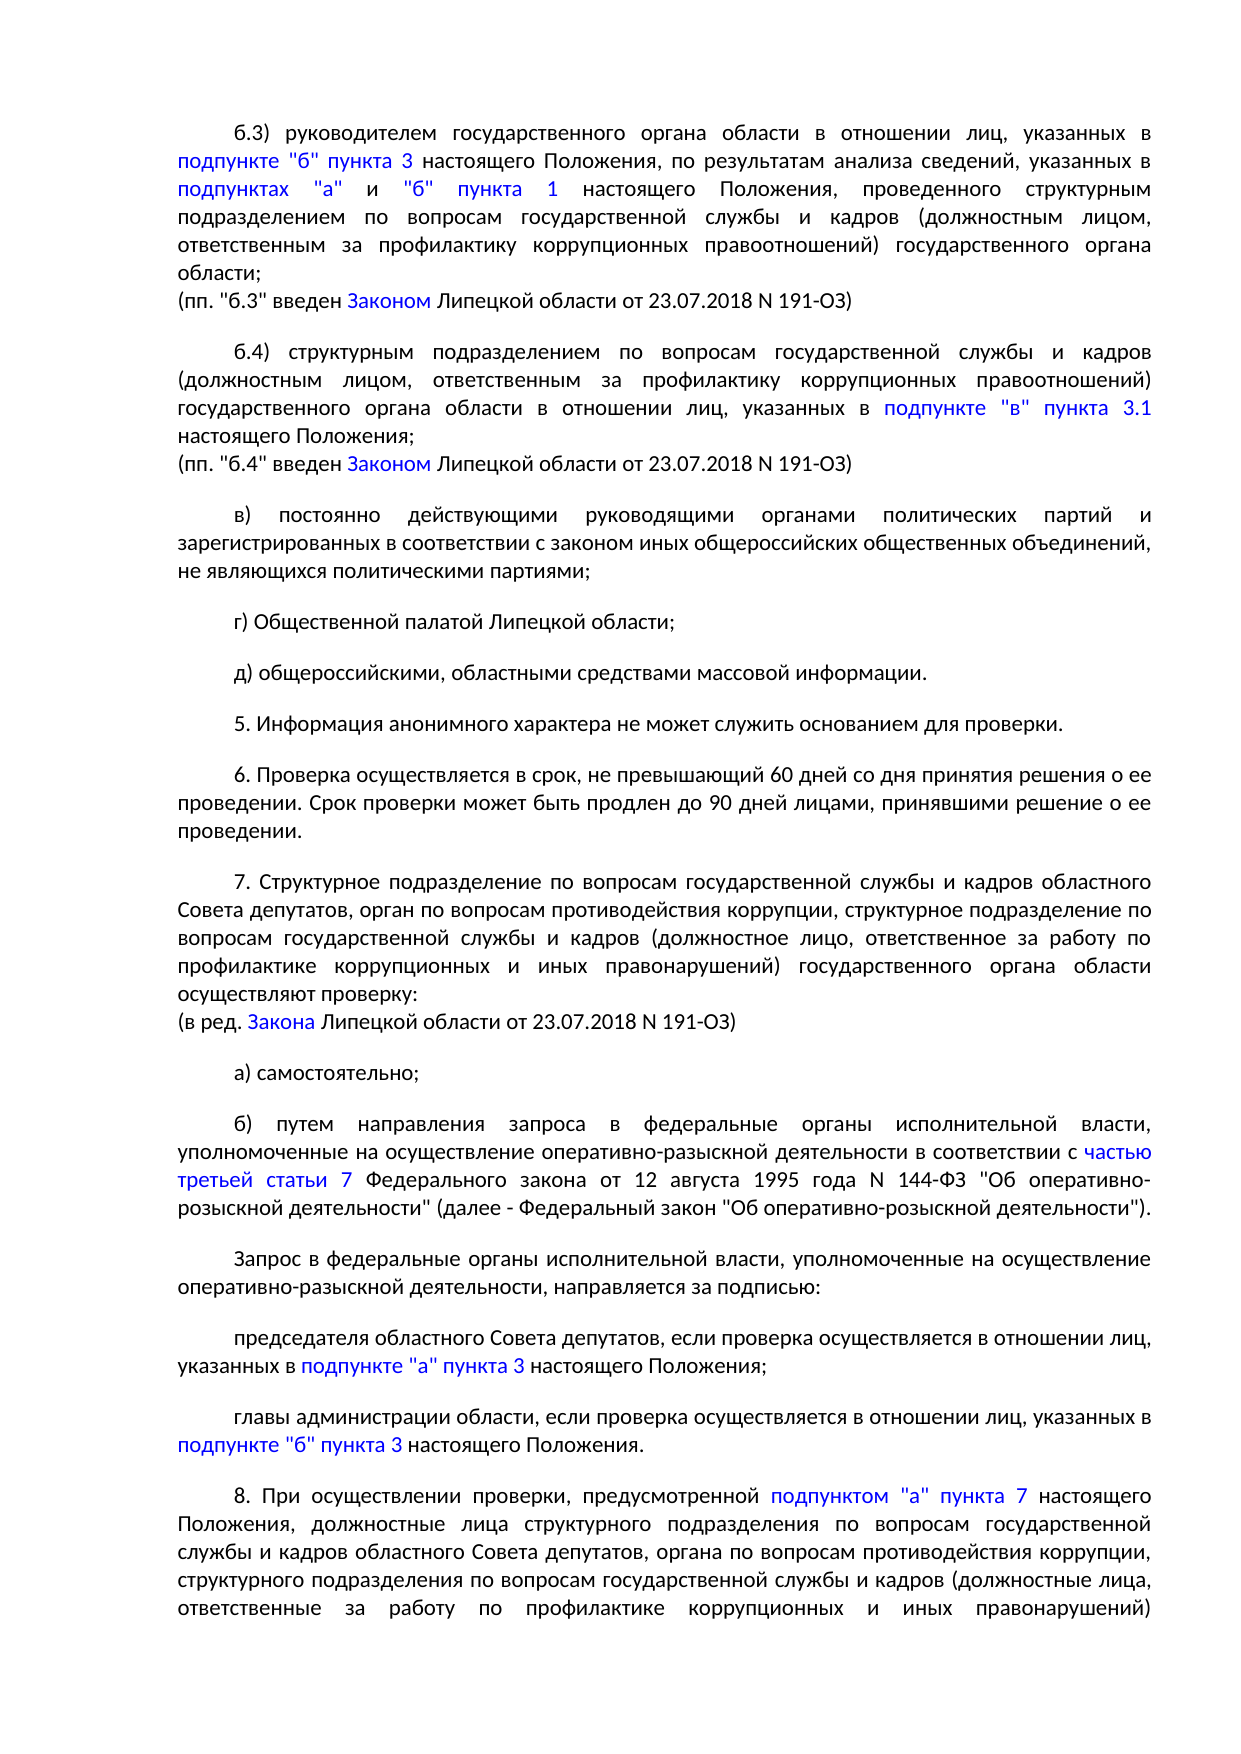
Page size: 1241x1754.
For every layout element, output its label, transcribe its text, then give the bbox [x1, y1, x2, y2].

text Запрос в федеральные органы исполнительной власти, уполномоченные на осуществление оперативно-разыскной деятельности, направляется за подписью: [177, 1244, 1152, 1300]
text (пп. "б.3" введен Законом Липецкой области от 23.07.2018 N 191-ОЗ) [177, 286, 1152, 314]
text 6. Проверка осуществляется в срок, не превышающий 60 дней со дня принятия решения о ее проведении. Срок проверки может быть продлен до 90 дней лицами, принявшими решение о ее проведении. [177, 760, 1152, 844]
text главы администрации области, если проверка осуществляется в отношении лиц, указанных в подпункте "б" пункта 3 настоящего Положения. [177, 1402, 1152, 1458]
text (в ред. Закона Липецкой области от 23.07.2018 N 191-ОЗ) [177, 1007, 1152, 1035]
text (пп. "б.4" введен Законом Липецкой области от 23.07.2018 N 191-ОЗ) [177, 449, 1152, 477]
text б.4) структурным подразделением по вопросам государственной службы и кадров (должностным лицом, ответственным за профилактику коррупционных правоотношений) государственного органа области в отношении лиц, указанных в подпункте "в" пункта 3.1 настоящего Положения; [177, 337, 1152, 449]
text председателя областного Совета депутатов, если проверка осуществляется в отношении лиц, указанных в подпункте "а" пункта 3 настоящего Положения; [177, 1323, 1152, 1379]
text 7. Структурное подразделение по вопросам государственной службы и кадров областного Совета депутатов, орган по вопросам противодействия коррупции, структурное подразделение по вопросам государственной службы и кадров (должностное лицо, ответственное за работу по профилактике коррупционных и иных правонарушений) государственного органа области осуществляют проверку: [177, 867, 1152, 1007]
text б.3) руководителем государственного органа области в отношении лиц, указанных в подпункте "б" пункта 3 настоящего Положения, по результатам анализа сведений, указанных в подпунктах "а" и "б" пункта 1 настоящего Положения, проведенного структурным подразделением по вопросам государственной службы и кадров (должностным лицом, ответственным за профилактику коррупционных правоотношений) государственного органа области; [177, 118, 1152, 286]
text д) общероссийскими, областными средствами массовой информации. [177, 658, 1152, 686]
text в) постоянно действующими руководящими органами политических партий и зарегистрированных в соответствии с законом иных общероссийских общественных объединений, не являющихся политическими партиями; [177, 500, 1152, 584]
text б) путем направления запроса в федеральные органы исполнительной власти, уполномоченные на осуществление оперативно-разыскной деятельности в соответствии с частью третьей статьи 7 Федерального закона от 12 августа 1995 года N 144-ФЗ "Об оперативно-розыскной деятельности" (далее - Федеральный закон "Об оперативно-розыскной деятельности"). [177, 1109, 1152, 1221]
text г) Общественной палатой Липецкой области; [177, 607, 1152, 635]
text а) самостоятельно; [177, 1058, 1152, 1086]
text 5. Информация анонимного характера не может служить основанием для проверки. [177, 709, 1152, 737]
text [177, 1481, 1152, 1621]
